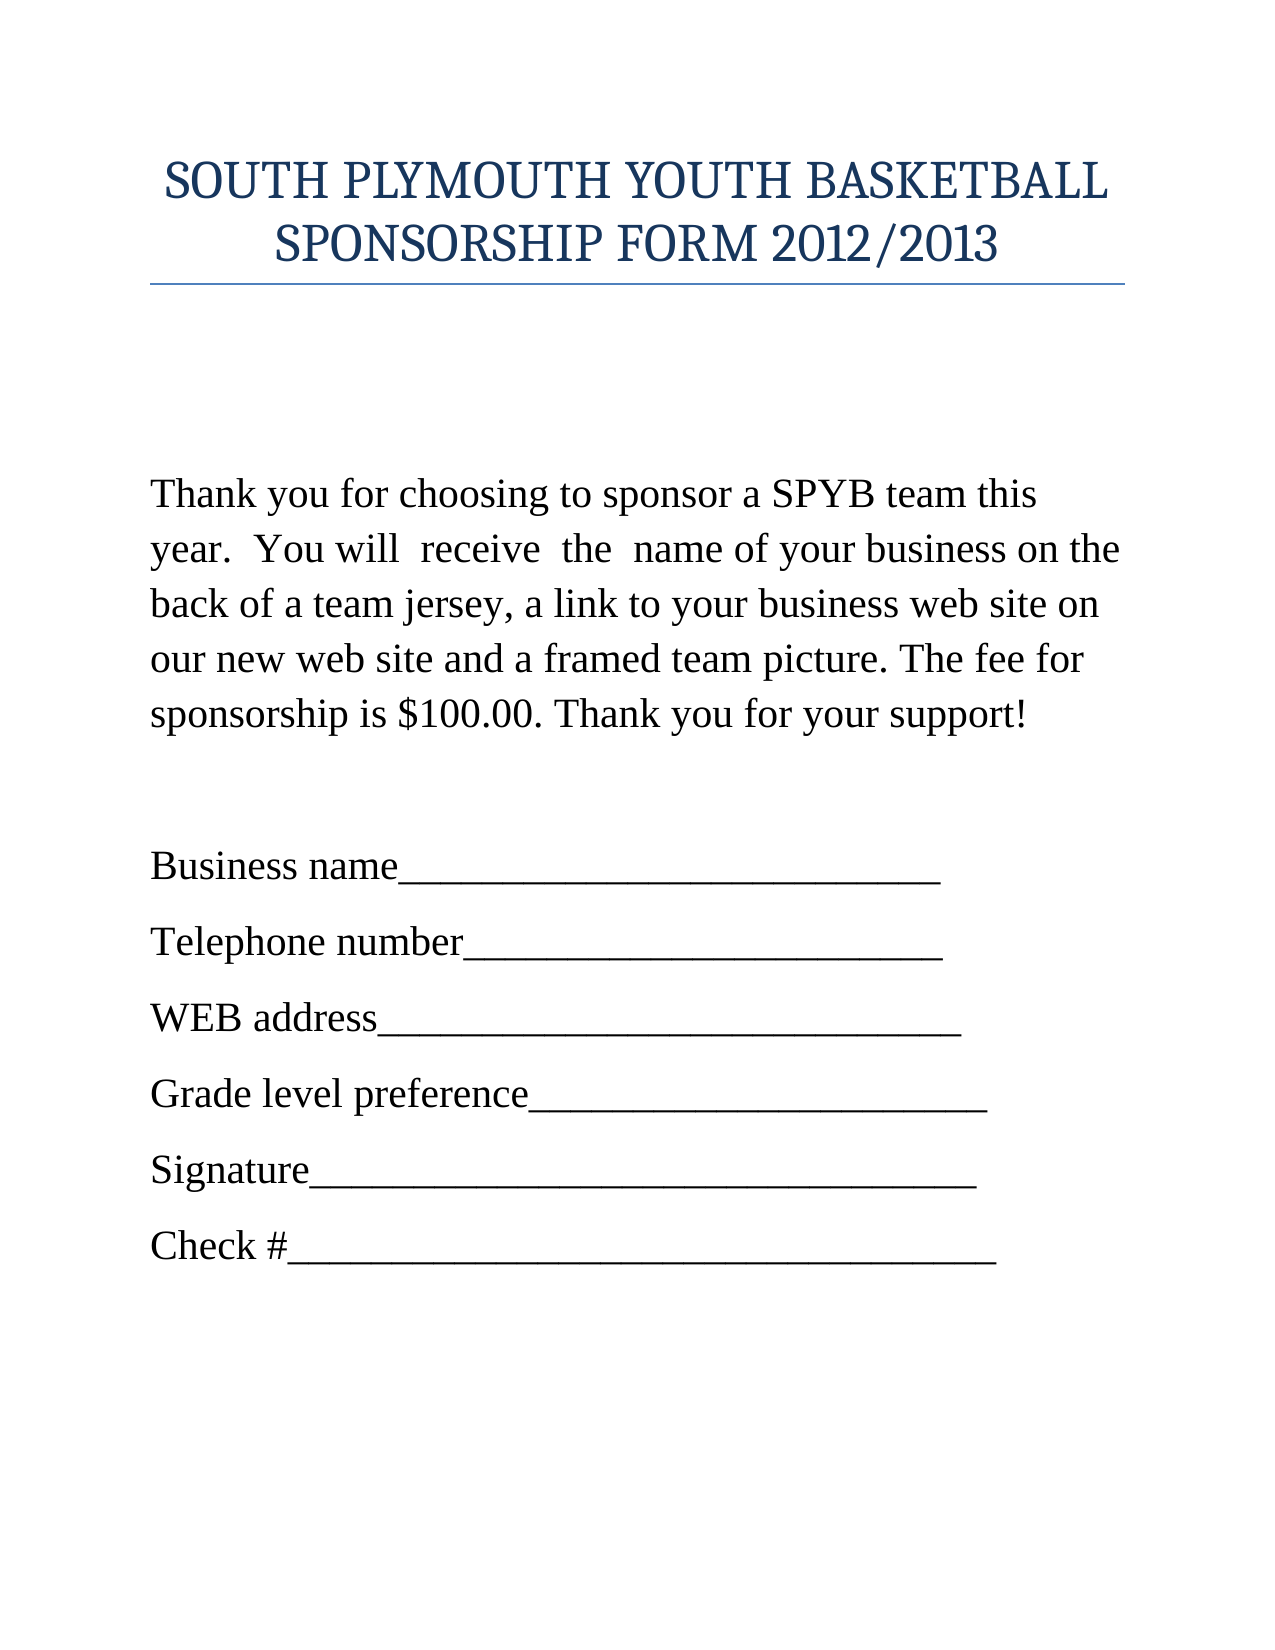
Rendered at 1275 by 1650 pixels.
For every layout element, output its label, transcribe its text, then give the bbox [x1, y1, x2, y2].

text Thank you for choosing to sponsor a SPYB team this year. You will receive the name of your business on the back of a team jersey, a link to your business web site on our new web site and a framed team picture. The fee for sponsorship is $100.00. Thank you for your support! [150, 468, 1125, 736]
text WEB address____________________________ [150, 992, 1125, 1040]
text Signature________________________________ [150, 1144, 1125, 1192]
text Business name__________________________ [150, 840, 1125, 888]
text Check #__________________________________ [150, 1220, 1125, 1268]
text Grade level preference______________________ [150, 1068, 1125, 1116]
text Telephone number_______________________ [150, 916, 1125, 964]
title SOUTH PLYMOUTH YOUTH BASKETBALL SPONSORSHIP FORM 2012/2013 [150, 150, 1125, 283]
